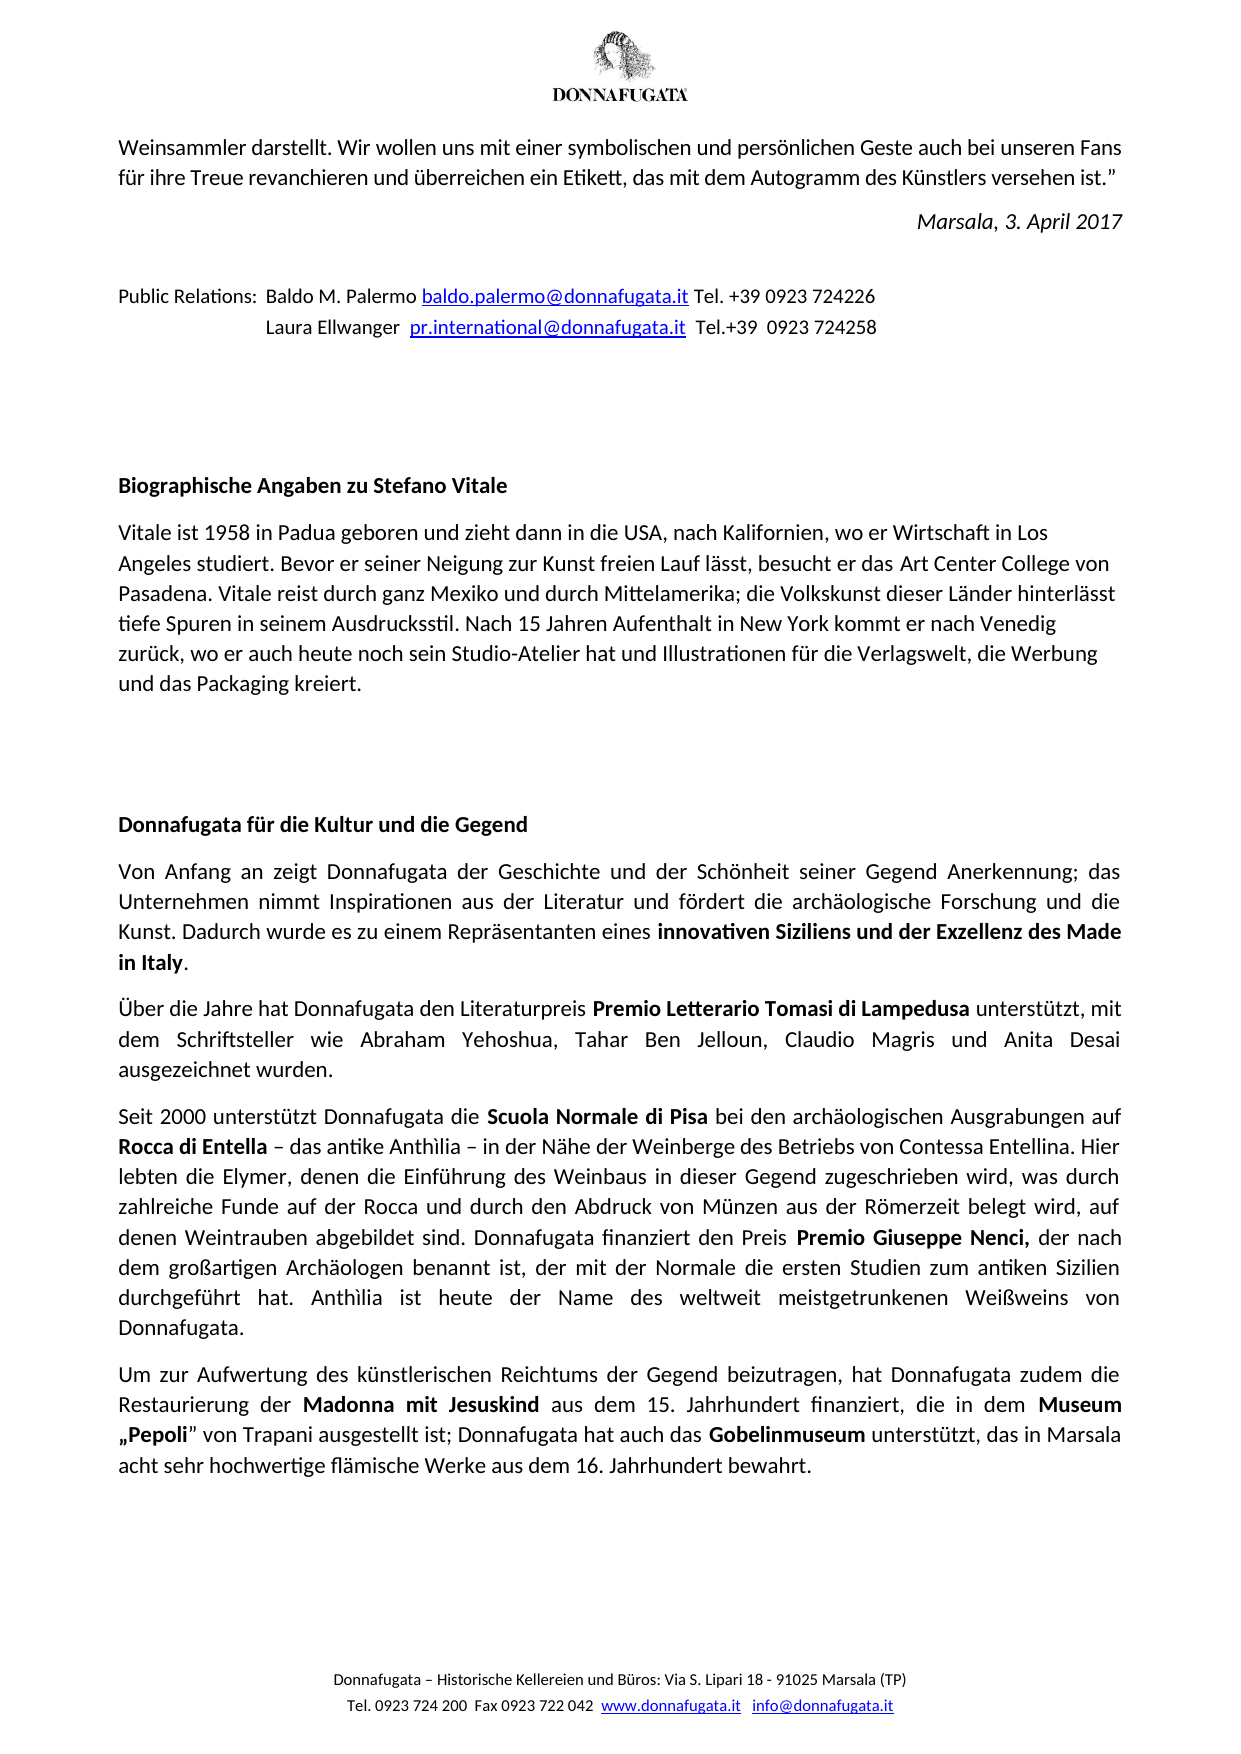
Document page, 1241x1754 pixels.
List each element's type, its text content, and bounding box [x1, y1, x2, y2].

text Seit 2000 unterstützt Donnafugata die Scuola Normale di Pisa bei den archäologischen Ausgrabungen auf Rocca di Entella – das antike Anthìlia – in der Nähe der Weinberge des Betriebs von Contessa Entellina. Hier lebten die Elymer, denen die Einführung des Weinbaus in dieser Gegend zugeschrieben wird, was durch zahlreiche Funde auf der Rocca und durch den Abdruck von Münzen aus der Römerzeit belegt wird, auf denen Weintrauben abgebildet sind. Donnafugata finanziert den Preis Premio Giuseppe Nenci, der nach dem großartigen Archäologen benannt ist, der mit der Normale die ersten Studien zum antiken Sizilien durchgeführt hat. Anthìlia ist heute der Name des weltweit meistgetrunkenen Weißweins von Donnafugata. [118, 1102, 1122, 1341]
text Über die Jahre hat Donnafugata den Literaturpreis Premio Letterario Tomasi di Lampedusa unterstützt, mit dem Schriftsteller wie Abraham Yehoshua, Tahar Ben Jelloun, Claudio Magris und Anita Desai ausgezeichnet wurden. [118, 994, 1122, 1083]
text Marsala, 3. April 2017 [118, 206, 1122, 235]
text Donnafugata für die Kultur und die Gegend [118, 810, 1122, 838]
text Laura Ellwanger pr.international@donnafugata.it Tel.+39 0923 724258 [118, 314, 1122, 340]
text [118, 133, 1122, 191]
text Public Relations: Baldo M. Palermo baldo.palermo@donnafugata.it Tel. +39 0923 724226 [118, 283, 1122, 308]
text Um zur Aufwertung des künstlerischen Reichtums der Gegend beizutragen, hat Donnafugata zudem die Restaurierung der Madonna mit Jesuskind aus dem 15. Jahrhundert finanziert, die in dem Museum „Pepoli” von Trapani ausgestellt ist; Donnafugata hat auch das Gobelinmuseum unterstützt, das in Marsala acht sehr hochwertige flämische Werke aus dem 16. Jahrhundert bewahrt. [118, 1360, 1122, 1479]
text Vitale ist 1958 in Padua geboren und zieht dann in die USA, nach Kalifornien, wo er Wirtschaft in Los Angeles studiert. Bevor er seiner Neigung zur Kunst freien Lauf lässt, besucht er das Art Center College von Pasadena. Vitale reist durch ganz Mexiko und durch Mittelamerika; die Volkskunst dieser Länder hinterlässt tiefe Spuren in seinem Ausdrucksstil. Nach 15 Jahren Aufenthalt in New York kommt er nach Venedig zurück, wo er auch heute noch sein Studio-Atelier hat und Illustrationen für die Verlagswelt, die Werbung und das Packaging kreiert. [118, 518, 1122, 698]
text Biographische Angaben zu Stefano Vitale [118, 472, 1122, 500]
text Von Anfang an zeigt Donnafugata der Geschichte und der Schönheit seiner Gegend Anerkennung; das Unternehmen nimmt Inspirationen aus der Literatur und fördert die archäologische Forschung und die Kunst. Dadurch wurde es zu einem Repräsentanten eines innovativen Siziliens und der Exzellenz des Made in Italy. [118, 857, 1122, 976]
